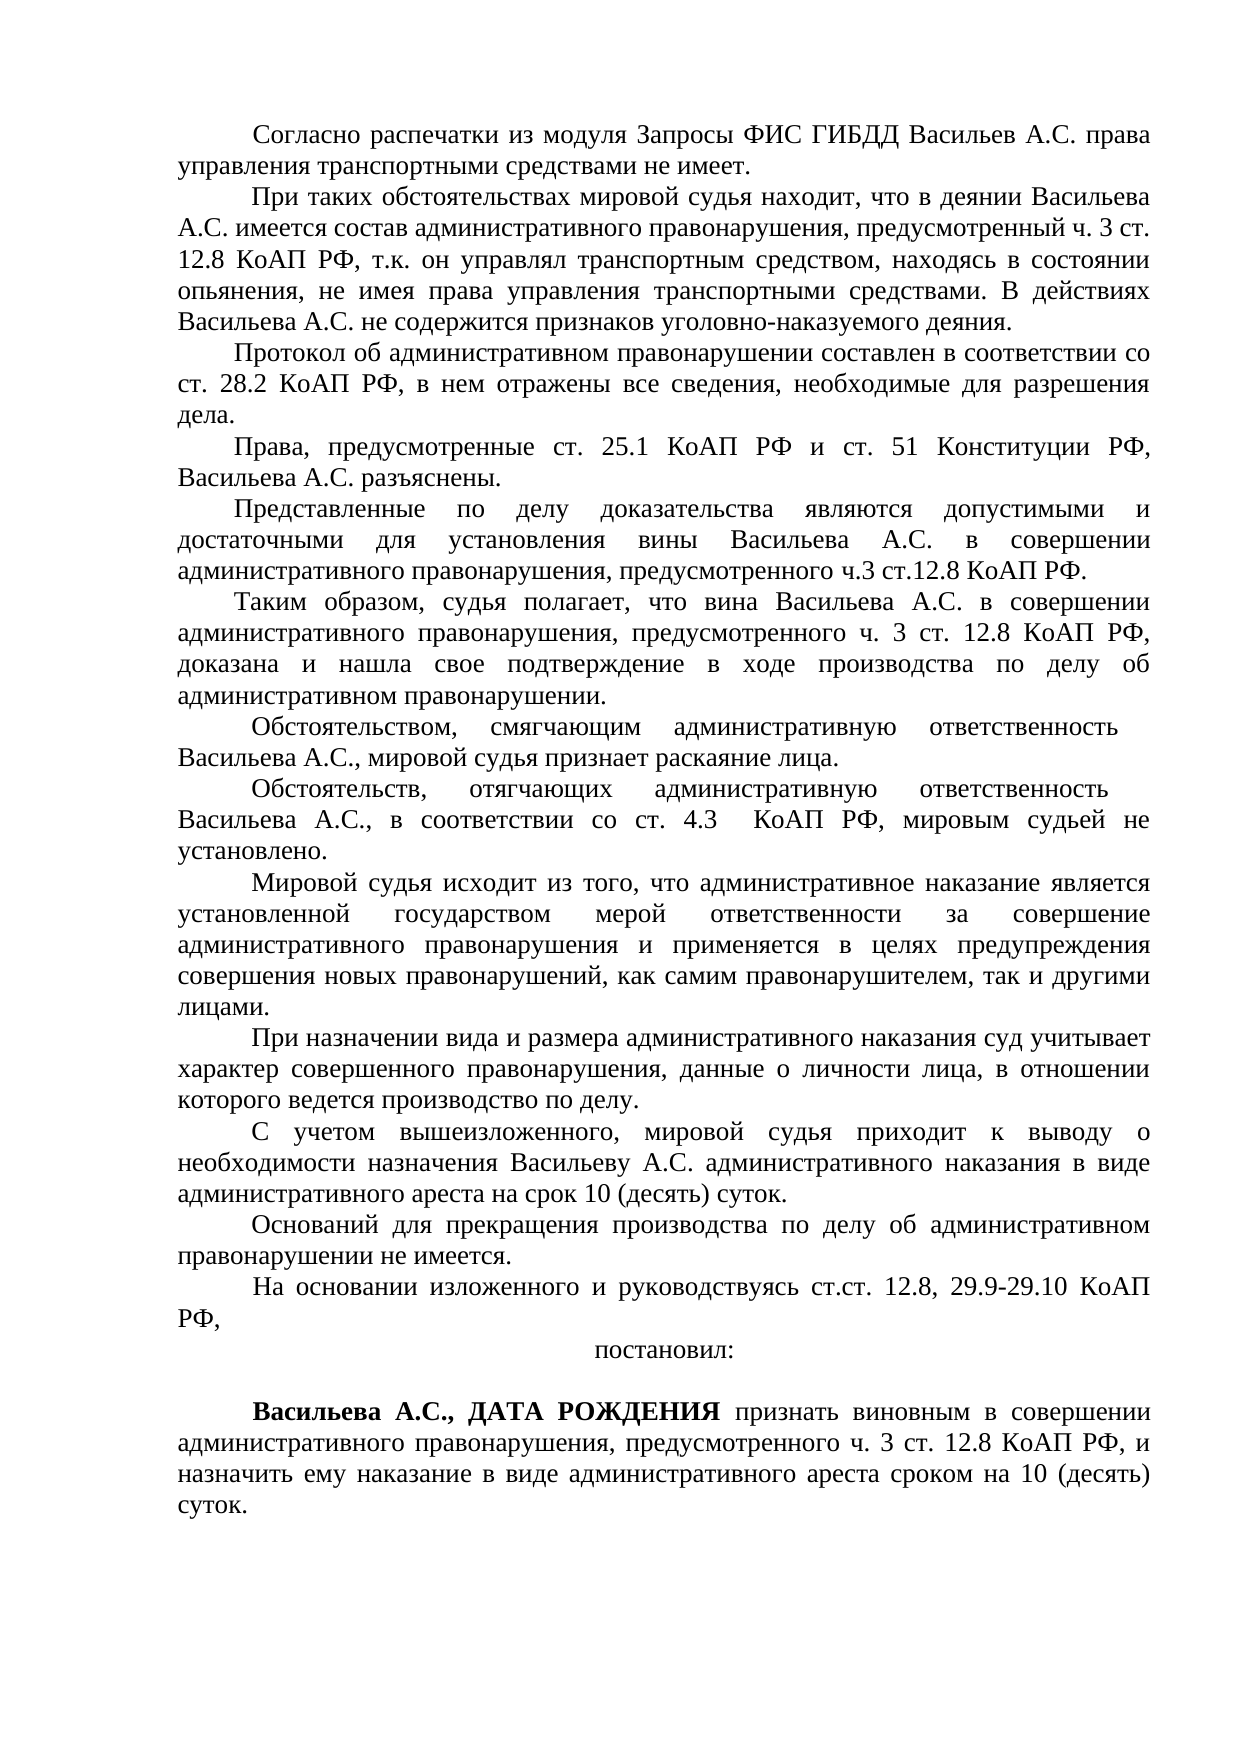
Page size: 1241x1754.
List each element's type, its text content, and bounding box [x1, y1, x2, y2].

text Васильева А.С., ДАТА РОЖДЕНИЯ признать виновным в совершении административного правонарушения, предусмотренного ч. 3 ст. 12.8 КоАП РФ, и назначить ему наказание в виде административного ареста сроком на 10 (десять) суток. [177, 1395, 1152, 1520]
text Мировой судья исходит из того, что административное наказание является установленной государством мерой ответственности за совершение административного правонарушения и применяется в целях предупреждения совершения новых правонарушений, как самим правонарушителем, так и другими лицами. [177, 866, 1152, 1021]
text Обстоятельством, смягчающим административную ответственность Васильева А.С., мировой судья признает раскаяние лица. [177, 710, 1152, 772]
text постановил: [177, 1333, 1152, 1364]
text Оснований для прекращения производства по делу об административном правонарушении не имеется. [177, 1208, 1152, 1271]
text При назначении вида и размера административного наказания суд учитывает характер совершенного правонарушения, данные о личности лица, в отношении которого ведется производство по делу. [177, 1021, 1152, 1115]
text На основании изложенного и руководствуясь ст.ст. 12.8, 29.9-29.10 КоАП РФ, [177, 1271, 1152, 1333]
text Протокол об административном правонарушении составлен в соответствии со ст. 28.2 КоАП РФ, в нем отражены все сведения, необходимые для разрешения дела. [177, 336, 1152, 429]
text Обстоятельств, отягчающих административную ответственность Васильева А.С., в соответствии со ст. 4.3 КоАП РФ, мировым судьей не установлено. [177, 772, 1152, 866]
text Таким образом, судья полагает, что вина Васильева А.С. в совершении административного правонарушения, предусмотренного ч. 3 ст. 12.8 КоАП РФ, доказана и нашла свое подтверждение в ходе производства по делу об административном правонарушении. [177, 585, 1152, 710]
text С учетом вышеизложенного, мировой судья приходит к выводу о необходимости назначения Васильеву А.С. административного наказания в виде административного ареста на срок 10 (десять) суток. [177, 1115, 1152, 1208]
text Согласно распечатки из модуля Запросы ФИС ГИБДД Васильев А.С. права управления транспортными средствами не имеет. [177, 118, 1152, 180]
text Представленные по делу доказательства являются допустимыми и достаточными для установления вины Васильева А.С. в совершении административного правонарушения, предусмотренного ч.3 ст.12.8 КоАП РФ. [177, 492, 1152, 585]
text При таких обстоятельствах мировой судья находит, что в деянии Васильева А.С. имеется состав административного правонарушения, предусмотренный ч. 3 ст. 12.8 КоАП РФ, т.к. он управлял транспортным средством, находясь в состоянии опьянения, не имея права управления транспортными средствами. В действиях Васильева А.С. не содержится признаков уголовно-наказуемого деяния. [177, 180, 1152, 336]
text Права, предусмотренные ст. 25.1 КоАП РФ и ст. 51 Конституции РФ, Васильева А.С. разъяснены. [177, 429, 1152, 492]
